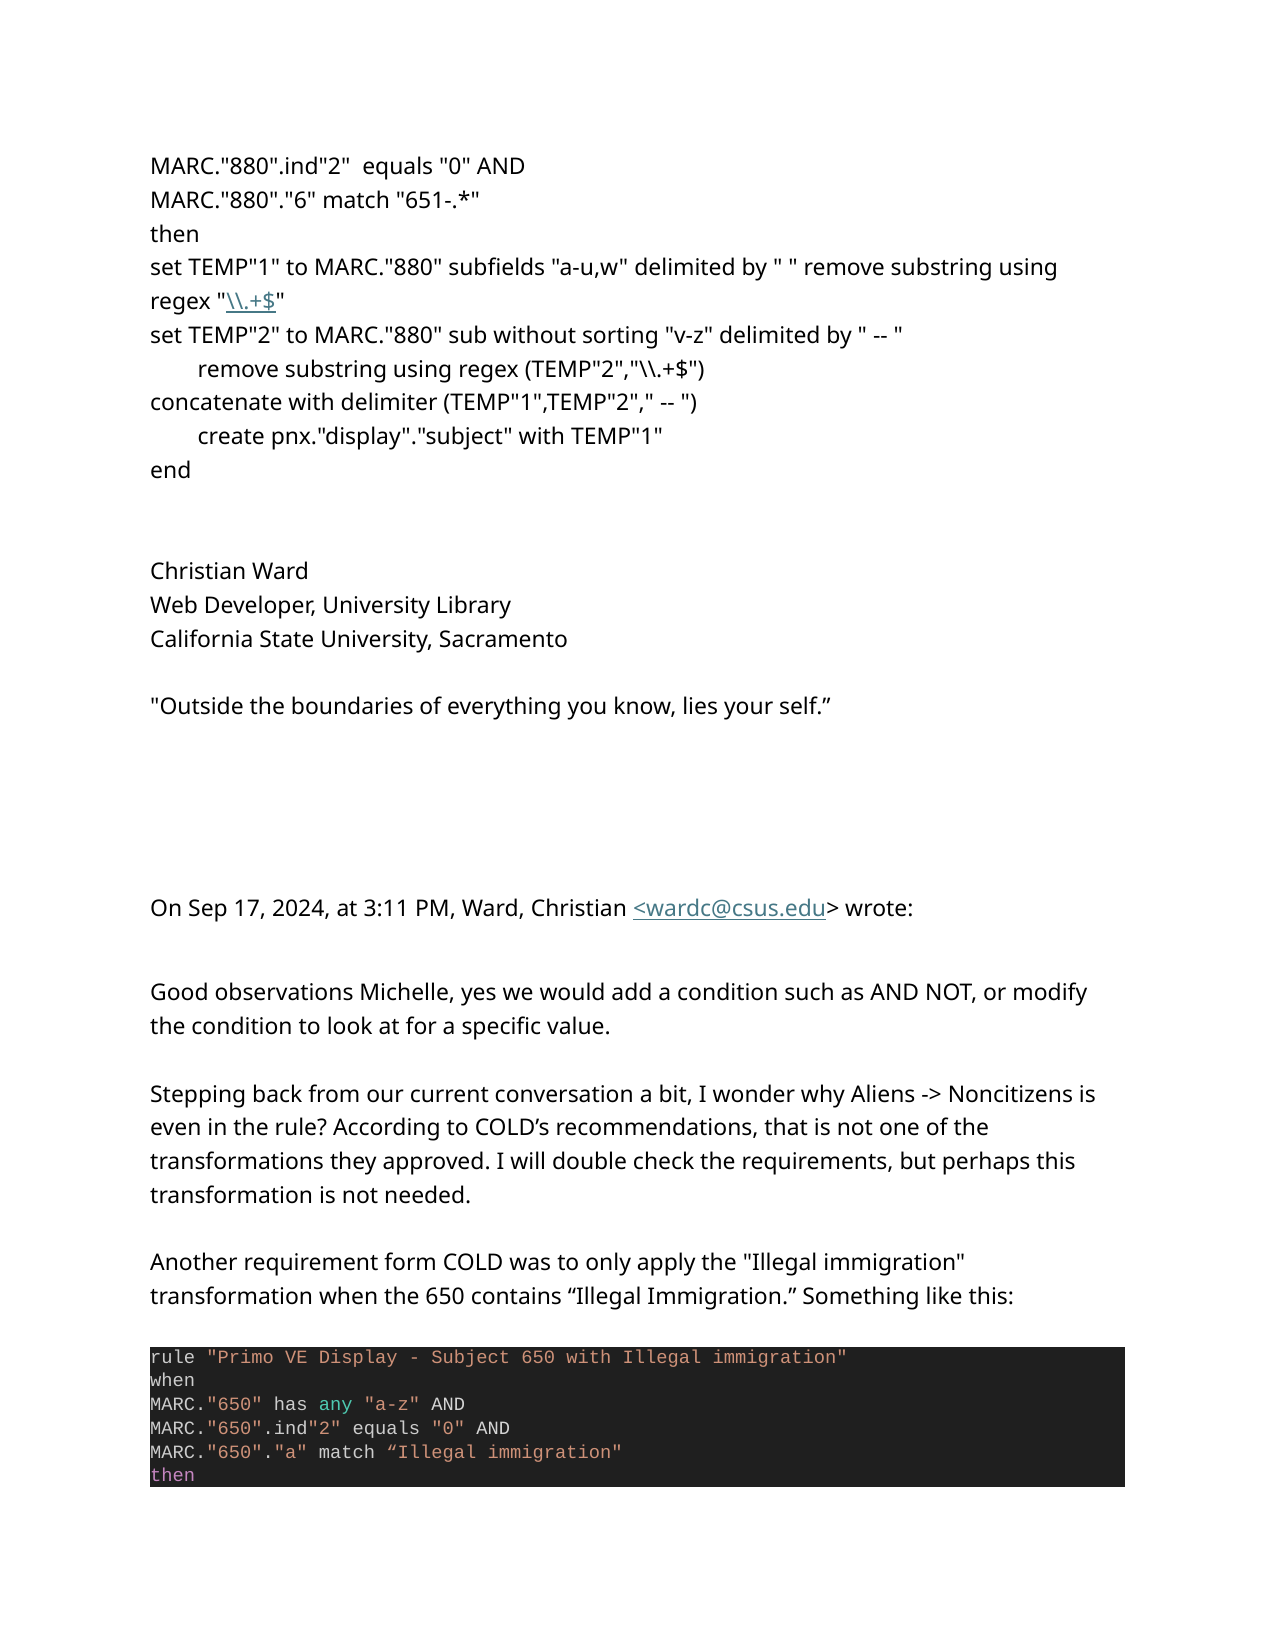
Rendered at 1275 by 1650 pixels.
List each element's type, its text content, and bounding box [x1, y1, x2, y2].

text Christian Ward [150, 555, 1125, 586]
text MARC."880".ind"2" equals "0" AND [150, 150, 1125, 181]
text end [150, 454, 1125, 485]
text On Sep 17, 2024, at 3:11 PM, Ward, Christian <wardc@csus.edu> wrote: [150, 892, 1125, 923]
text Good observations Michelle, yes we would add a condition such as AND NOT, or modify the condition to look at for a specific value. [150, 976, 1125, 1041]
text Stepping back from our current conversation a bit, I wonder why Aliens -> Noncitizens is even in the rule? According to COLD’s recommendations, that is not one of the transformations they approved. I will double check the requirements, but perhaps this transformation is not needed. [150, 1077, 1125, 1210]
text set TEMP"2" to MARC."880" sub without sorting "v-z" delimited by " -- " [150, 319, 1125, 350]
text set TEMP"1" to MARC."880" subfields "a-u,w" delimited by " " remove substring using regex "\\.+$" [150, 251, 1125, 316]
text then [150, 217, 1125, 249]
text MARC."650" has any "a-z" AND [150, 1395, 1125, 1416]
text remove substring using regex (TEMP"2","\\.+$") [150, 352, 1125, 384]
text Another requirement form COLD was to only apply the "Illegal immigration" transformation when the 650 contains “Illegal Immigration.” Something like this: [150, 1246, 1125, 1311]
text concatenate with delimiter (TEMP"1",TEMP"2"," -- ") [150, 386, 1125, 417]
text MARC."650".ind"2" equals "0" AND [150, 1419, 1125, 1440]
text Web Developer, University Library California State University, Sacramento "Outside the boundaries of everything you know, lies your self.” [150, 589, 1125, 721]
text MARC."650"."a" match “Illegal immigration" [150, 1442, 1125, 1464]
text create pnx."display"."subject" with TEMP"1" [150, 420, 1125, 451]
text then [150, 1466, 1125, 1487]
text when [150, 1371, 1125, 1392]
text rule "Primo VE Display - Subject 650 with Illegal immigration" [150, 1347, 1125, 1369]
text MARC."880"."6" match "651-.*" [150, 184, 1125, 215]
